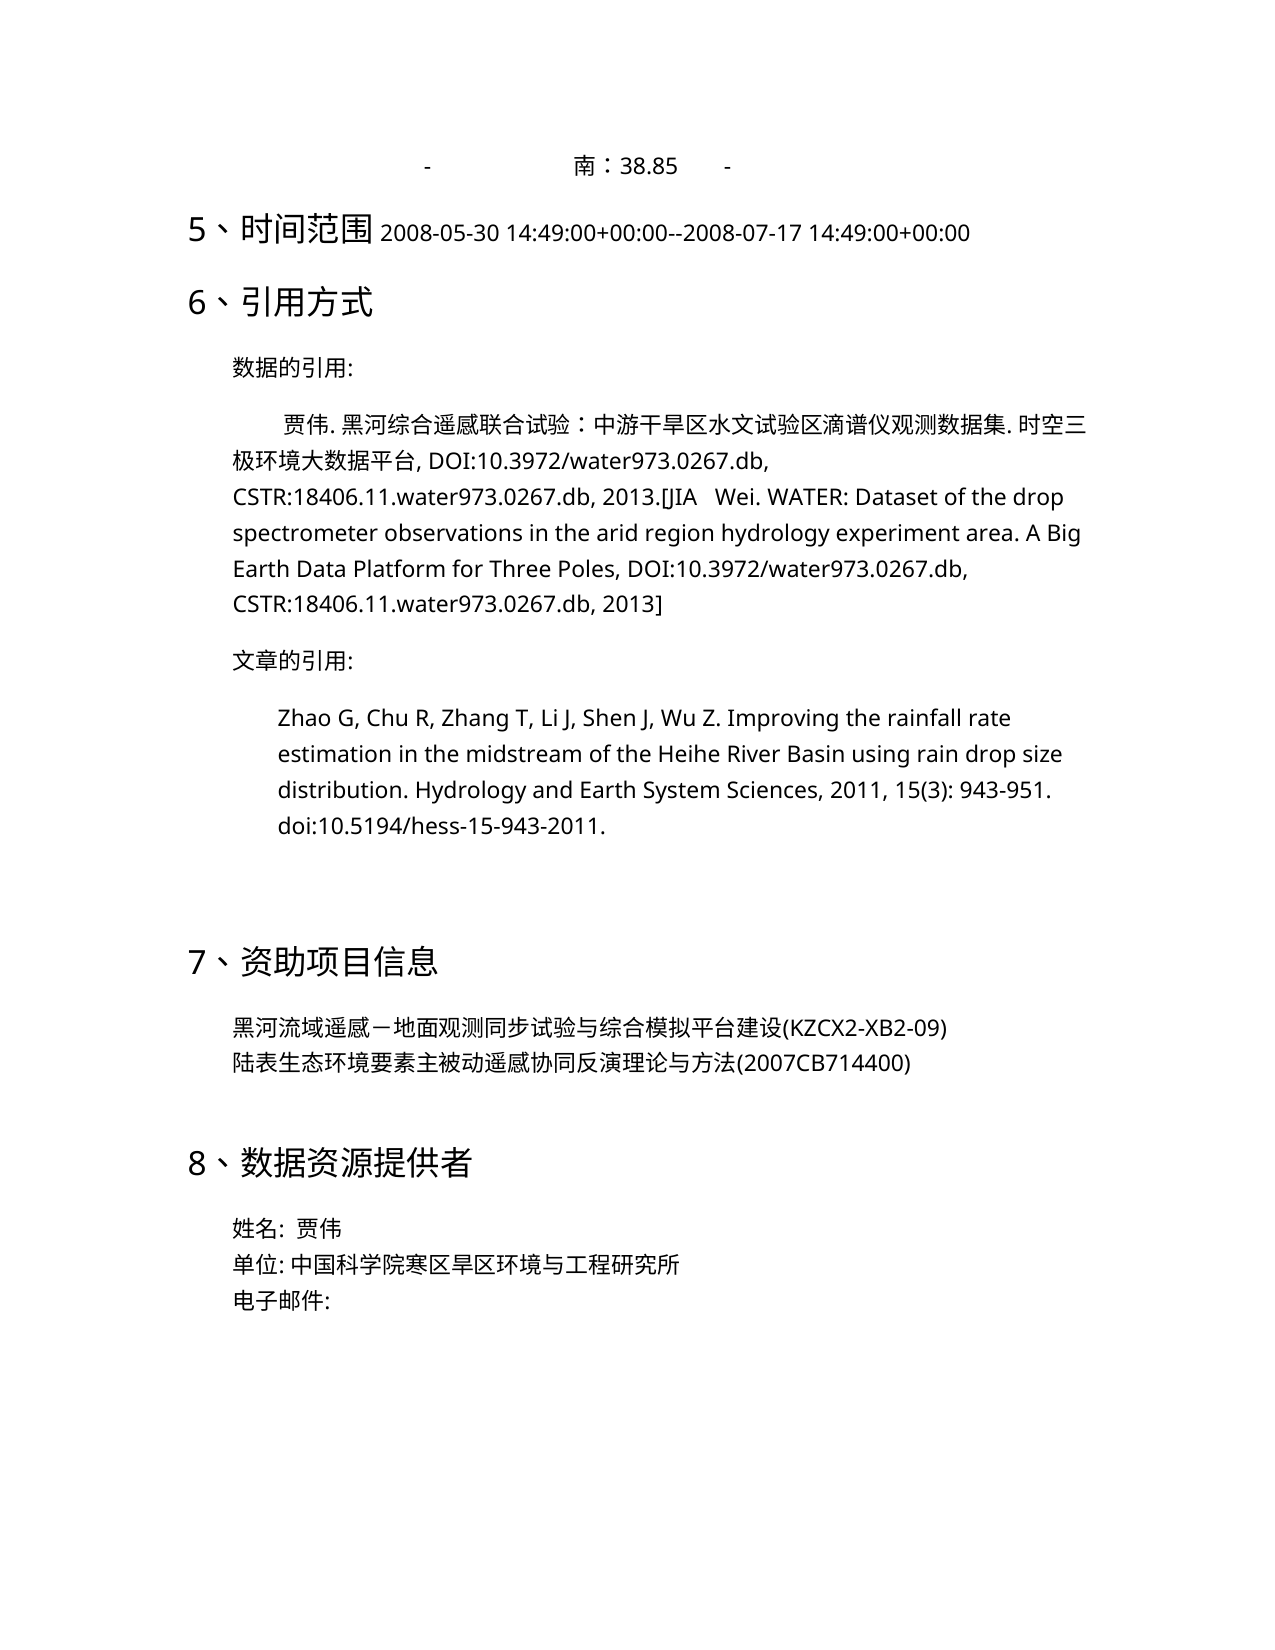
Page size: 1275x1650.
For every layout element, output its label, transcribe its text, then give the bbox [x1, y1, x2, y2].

text 姓名: 贾伟 单位: 中国科学院寒区旱区环境与工程研究所 电子邮件: [232, 1213, 1087, 1388]
table_cell 南：38.85 [563, 150, 712, 206]
text Zhao G, Chu R, Zhang T, Li J, Shen J, Wu Z. Improving the rainfall rate estimation in the midstream of the Heihe River Basin using rain drop size distribution. Hydrology and Earth System Sciences, 2011, 15(3): 943-951. doi:10.5194/hess-15-943-2011. [277, 702, 1087, 913]
text 5、时间范围2008-05-30 14:49:00+00:00--2008-07-17 14:49:00+00:00 [187, 206, 1087, 251]
text 数据的引用: [232, 352, 1087, 383]
table_cell - [713, 150, 862, 206]
text 文章的引用: [232, 645, 1087, 676]
text 6、引用方式 [187, 279, 1087, 324]
table_cell - [413, 150, 562, 206]
text 8、数据资源提供者 [187, 1140, 1087, 1186]
text 黑河流域遥感－地面观测同步试验与综合模拟平台建设(KZCX2-XB2-09) 陆表生态环境要素主被动遥感协同反演理论与方法(2007CB714400) [232, 1011, 1087, 1114]
text 贾伟. 黑河综合遥感联合试验：中游干旱区水文试验区滴谱仪观测数据集. 时空三极环境大数据平台, DOI:10.3972/water973.0267.db, CSTR:18406.11.water973.0267.db, 2013.[JIA Wei. WATER: Dataset of the drop spectrometer observations in the arid region hydrology experiment area. A Big Earth Data Platform for Three Poles, DOI:10.3972/water973.0267.db, CSTR:18406.11.water973.0267.db, 2013] [232, 409, 1087, 620]
text 7、资助项目信息 [187, 938, 1087, 984]
